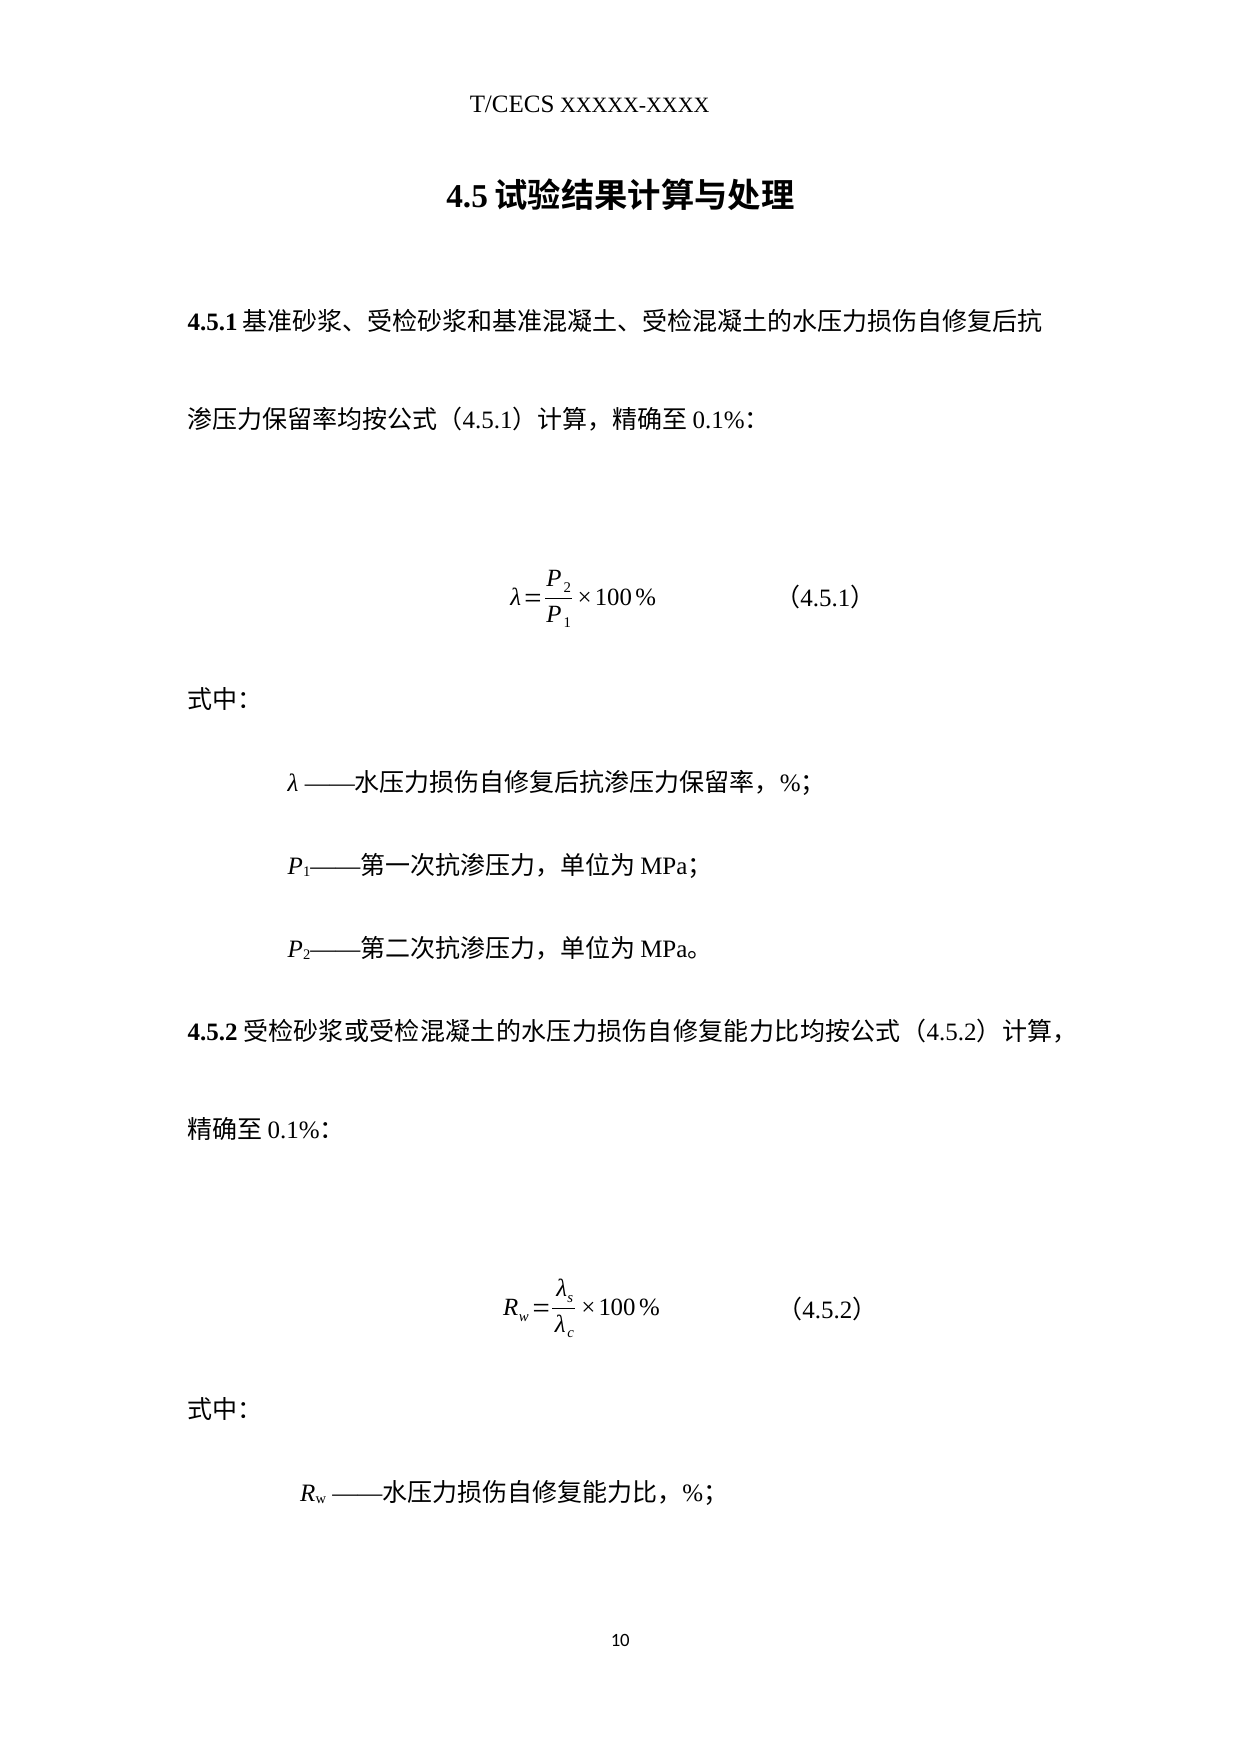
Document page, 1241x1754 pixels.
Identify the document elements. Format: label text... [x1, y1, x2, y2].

text 4.5.2受检砂浆或受检混凝土的水压力损伤自修复能力比均按公式（4.5.2）计算，精确至0.1%： [187, 997, 1053, 1160]
text 式中： [187, 665, 1053, 730]
text P2——第二次抗渗压力，单位为MPa。 [187, 914, 1053, 979]
text P1——第一次抗渗压力，单位为MPa； [187, 831, 1053, 896]
text λ ——水压力损伤自修复后抗渗压力保留率，%； [187, 748, 1053, 813]
text 4.5.1基准砂浆、受检砂浆和基准混凝土、受检混凝土的水压力损伤自修复后抗渗压力保留率均按公式（4.5.1）计算，精确至0.1%： [187, 287, 1053, 450]
text Rw ——水压力损伤自修复能力比，%； [187, 1458, 1053, 1523]
text （4.5.1） [187, 468, 1053, 647]
text 式中： [187, 1375, 1053, 1440]
text （4.5.2） [187, 1178, 1053, 1357]
subtitle 4.5试验结果计算与处理 [187, 162, 1053, 227]
